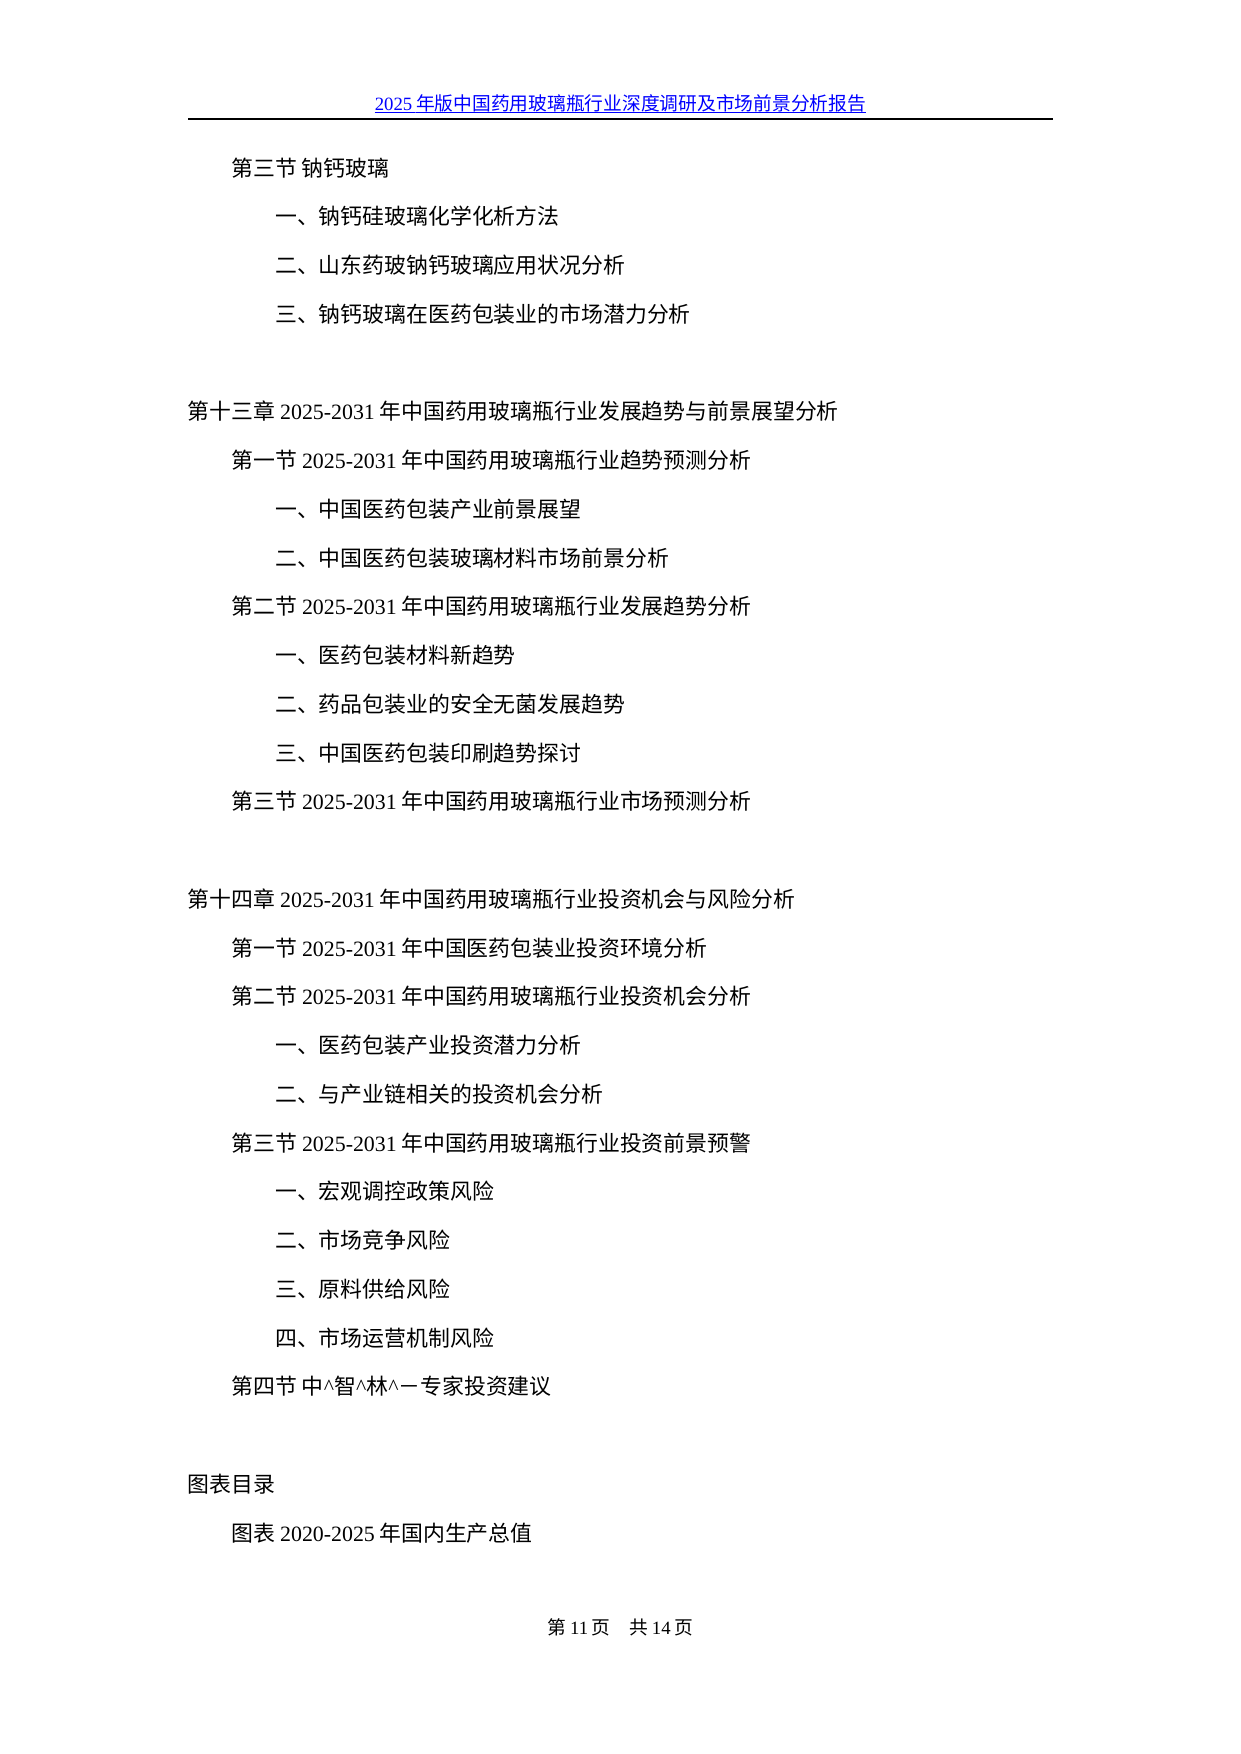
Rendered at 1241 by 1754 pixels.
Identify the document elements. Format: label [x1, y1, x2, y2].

text [187, 150, 1053, 1548]
